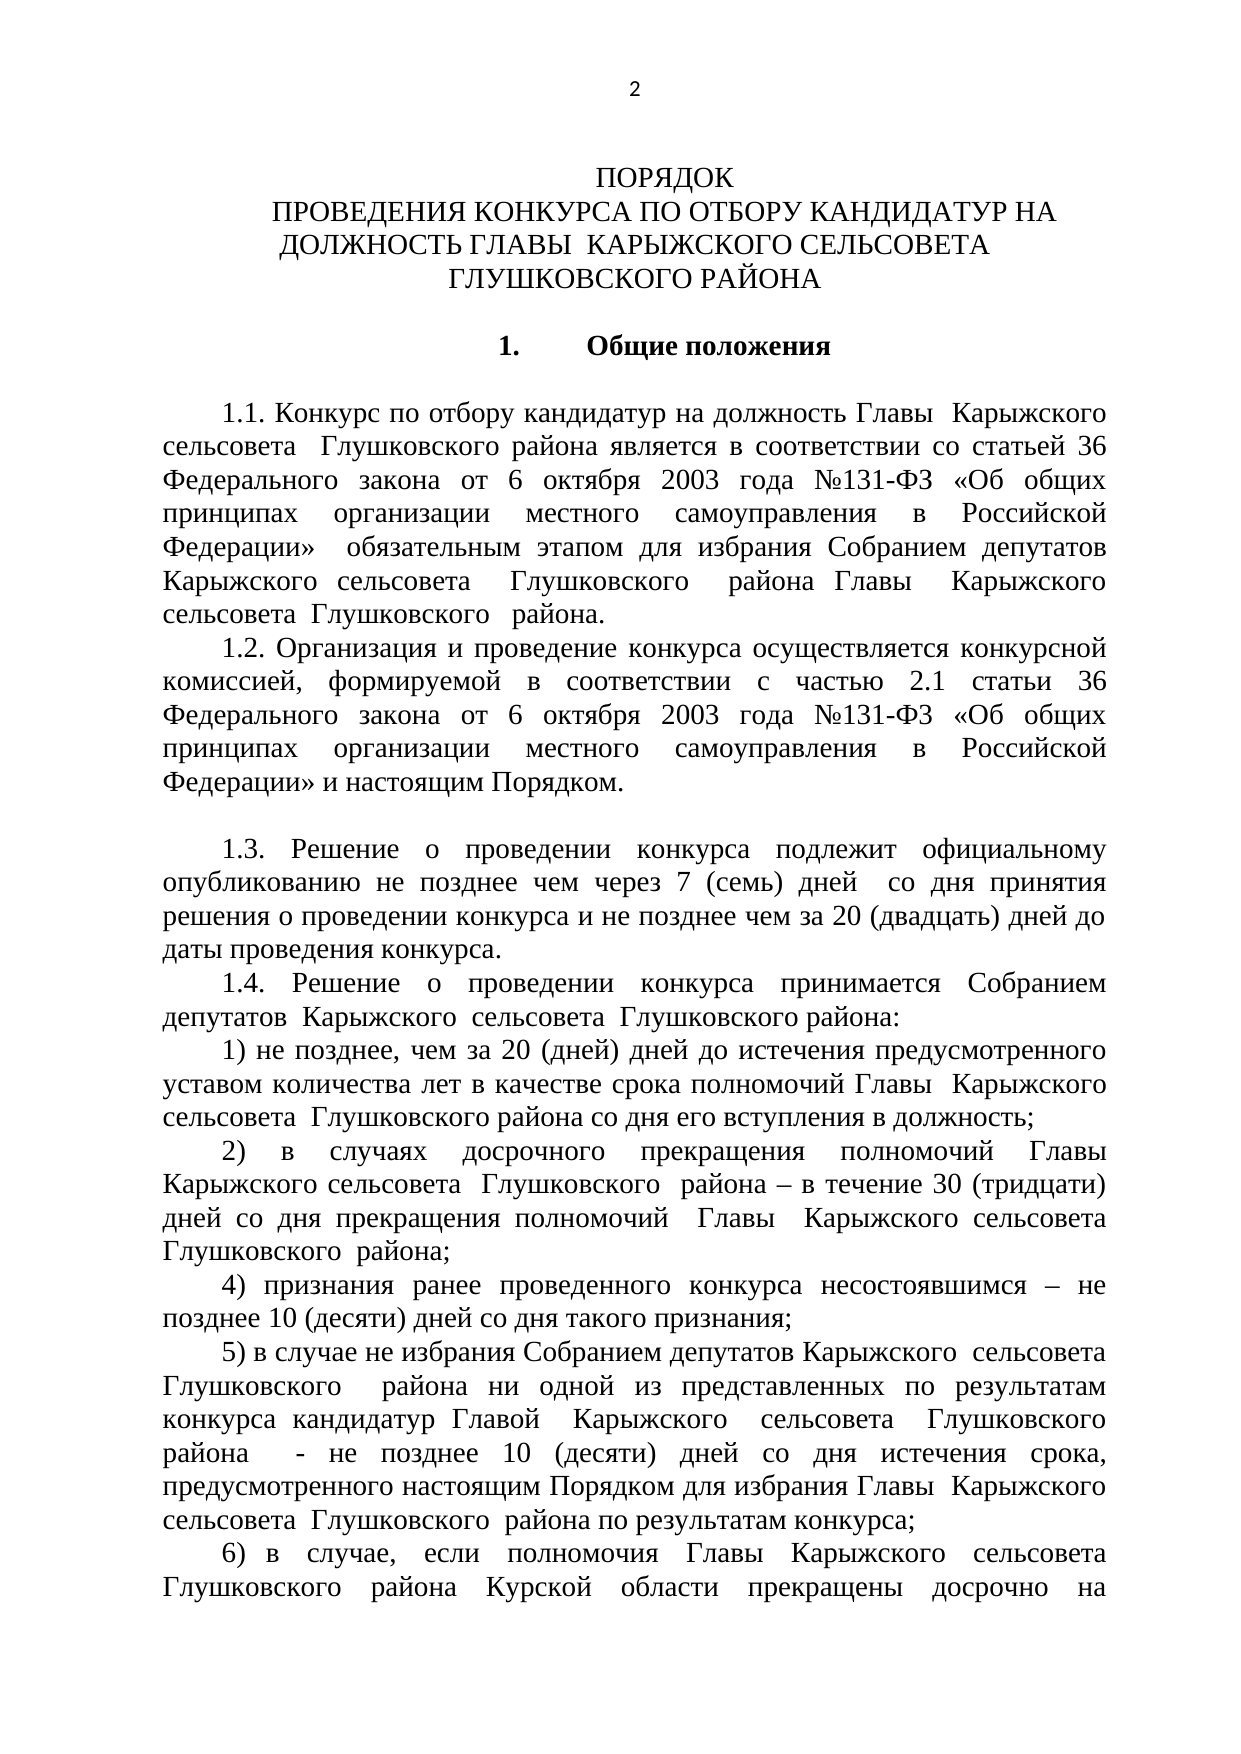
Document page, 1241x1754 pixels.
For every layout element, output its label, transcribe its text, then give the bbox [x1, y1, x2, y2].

text ПРОВЕДЕНИЯ КОНКУРСА ПО ОТБОРУ КАНДИДАТУР НА ДОЛЖНОСТЬ ГЛАВЫ КАРЫЖСКОГО СЕЛЬСОВЕТА ГЛУШКОВСКОГО РАЙОНА [162, 194, 1107, 294]
text ПОРЯДОК [162, 160, 1107, 194]
text 1.3. Решение о проведении конкурса подлежит официальному опубликованию не позднее чем через 7 (семь) дней со дня принятия решения о проведении конкурса и не позднее чем за 20 (двадцать) дней до даты проведения конкурса. [162, 831, 1107, 965]
text 1.1. Конкурс по отбору кандидатур на должность Главы Карыжского сельсовета Глушковского района является в соответствии со статьей 36 Федерального закона от 6 октября 2003 года №131-ФЗ «Об общих принципах организации местного самоуправления в Российской Федерации» обязательным этапом для избрания Собранием депутатов Карыжского сельсовета Глушковского района Главы Карыжского сельсовета Глушковского района. [162, 395, 1107, 630]
text 1) не позднее, чем за 20 (дней) дней до истечения предусмотренного уставом количества лет в качестве срока полномочий Главы Карыжского сельсовета Глушковского района со дня его вступления в должность; [162, 1032, 1107, 1133]
text 5) в случае не избрания Собранием депутатов Карыжского сельсовета Глушковского района ни одной из представленных по результатам конкурса кандидатур Главой Карыжского сельсовета Глушковского района - не позднее 10 (десяти) дней со дня истечения срока, предусмотренного настоящим Порядком для избрания Главы Карыжского сельсовета Глушковского района по результатам конкурса; [162, 1334, 1107, 1535]
text 1.4. Решение о проведении конкурса принимается Собранием депутатов Карыжского сельсовета Глушковского района: [162, 965, 1107, 1032]
text 2) в случаях досрочного прекращения полномочий Главы Карыжского сельсовета Глушковского района – в течение 30 (тридцати) дней со дня прекращения полномочий Главы Карыжского сельсовета Глушковского района; [162, 1133, 1107, 1267]
text 4) признания ранее проведенного конкурса несостоявшимся – не позднее 10 (десяти) дней со дня такого признания; [162, 1267, 1107, 1334]
text 1.2. Организация и проведение конкурса осуществляется конкурсной комиссией, формируемой в соответствии с частью 2.1 статьи 36 Федерального закона от 6 октября 2003 года №131-Ф3 «Об общих принципах организации местного самоуправления в Российской Федерации» и настоящим Порядком. [162, 630, 1107, 797]
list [162, 1535, 1107, 1602]
list Общие положения [162, 328, 1107, 361]
